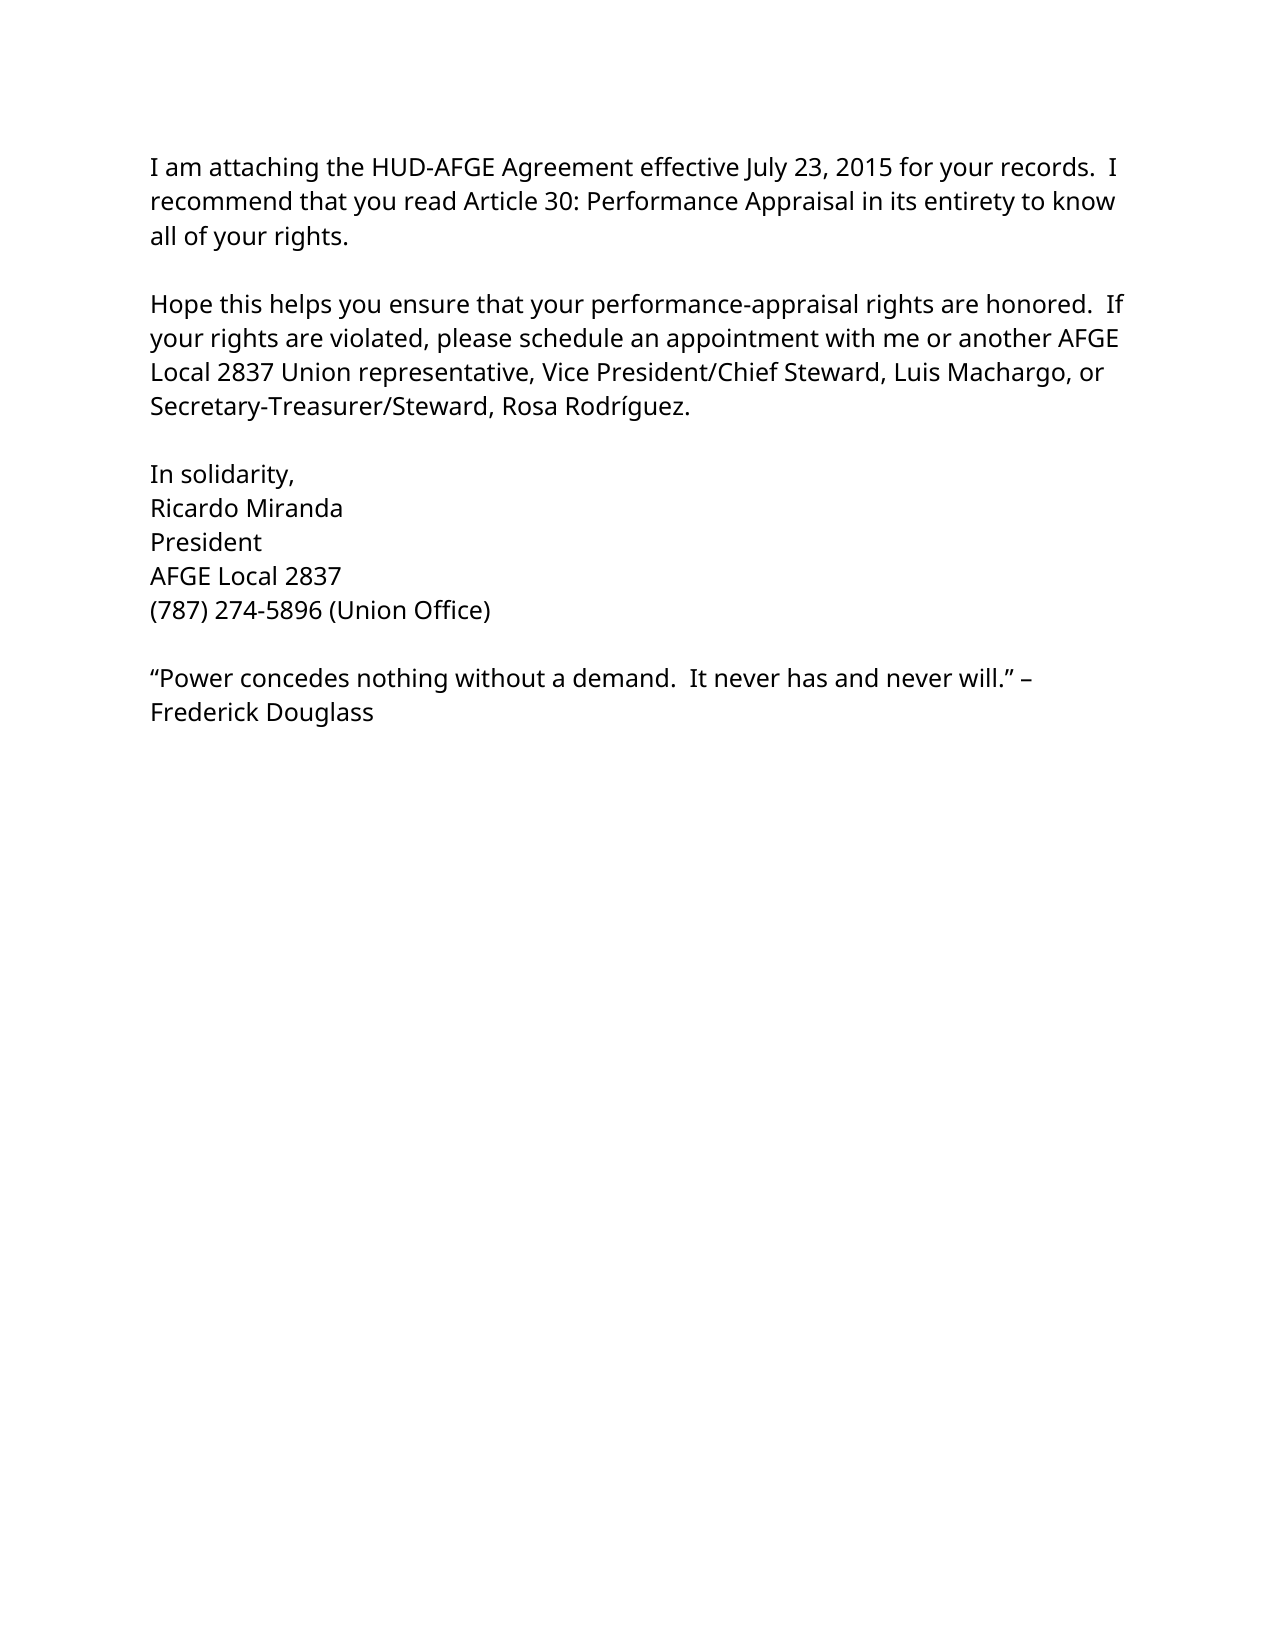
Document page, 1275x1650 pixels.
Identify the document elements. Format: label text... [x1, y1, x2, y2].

text “Power concedes nothing without a demand. It never has and never will.” –Frederick Douglass [150, 661, 1125, 729]
text (787) 274-5896 (Union Office) [150, 593, 1125, 627]
text I am attaching the HUD-AFGE Agreement effective July 23, 2015 for your records. I recommend that you read Article 30: Performance Appraisal in its entirety to know all of your rights. [150, 150, 1125, 252]
text AFGE Local 2837 [150, 559, 1125, 593]
text President [150, 525, 1125, 559]
text Hope this helps you ensure that your performance-appraisal rights are honored. If your rights are violated, please schedule an appointment with me or another AFGE Local 2837 Union representative, Vice President/Chief Steward, Luis Machargo, or Secretary-Treasurer/Steward, Rosa Rodríguez. [150, 286, 1125, 422]
text In solidarity, [150, 457, 1125, 491]
text Ricardo Miranda [150, 491, 1125, 525]
